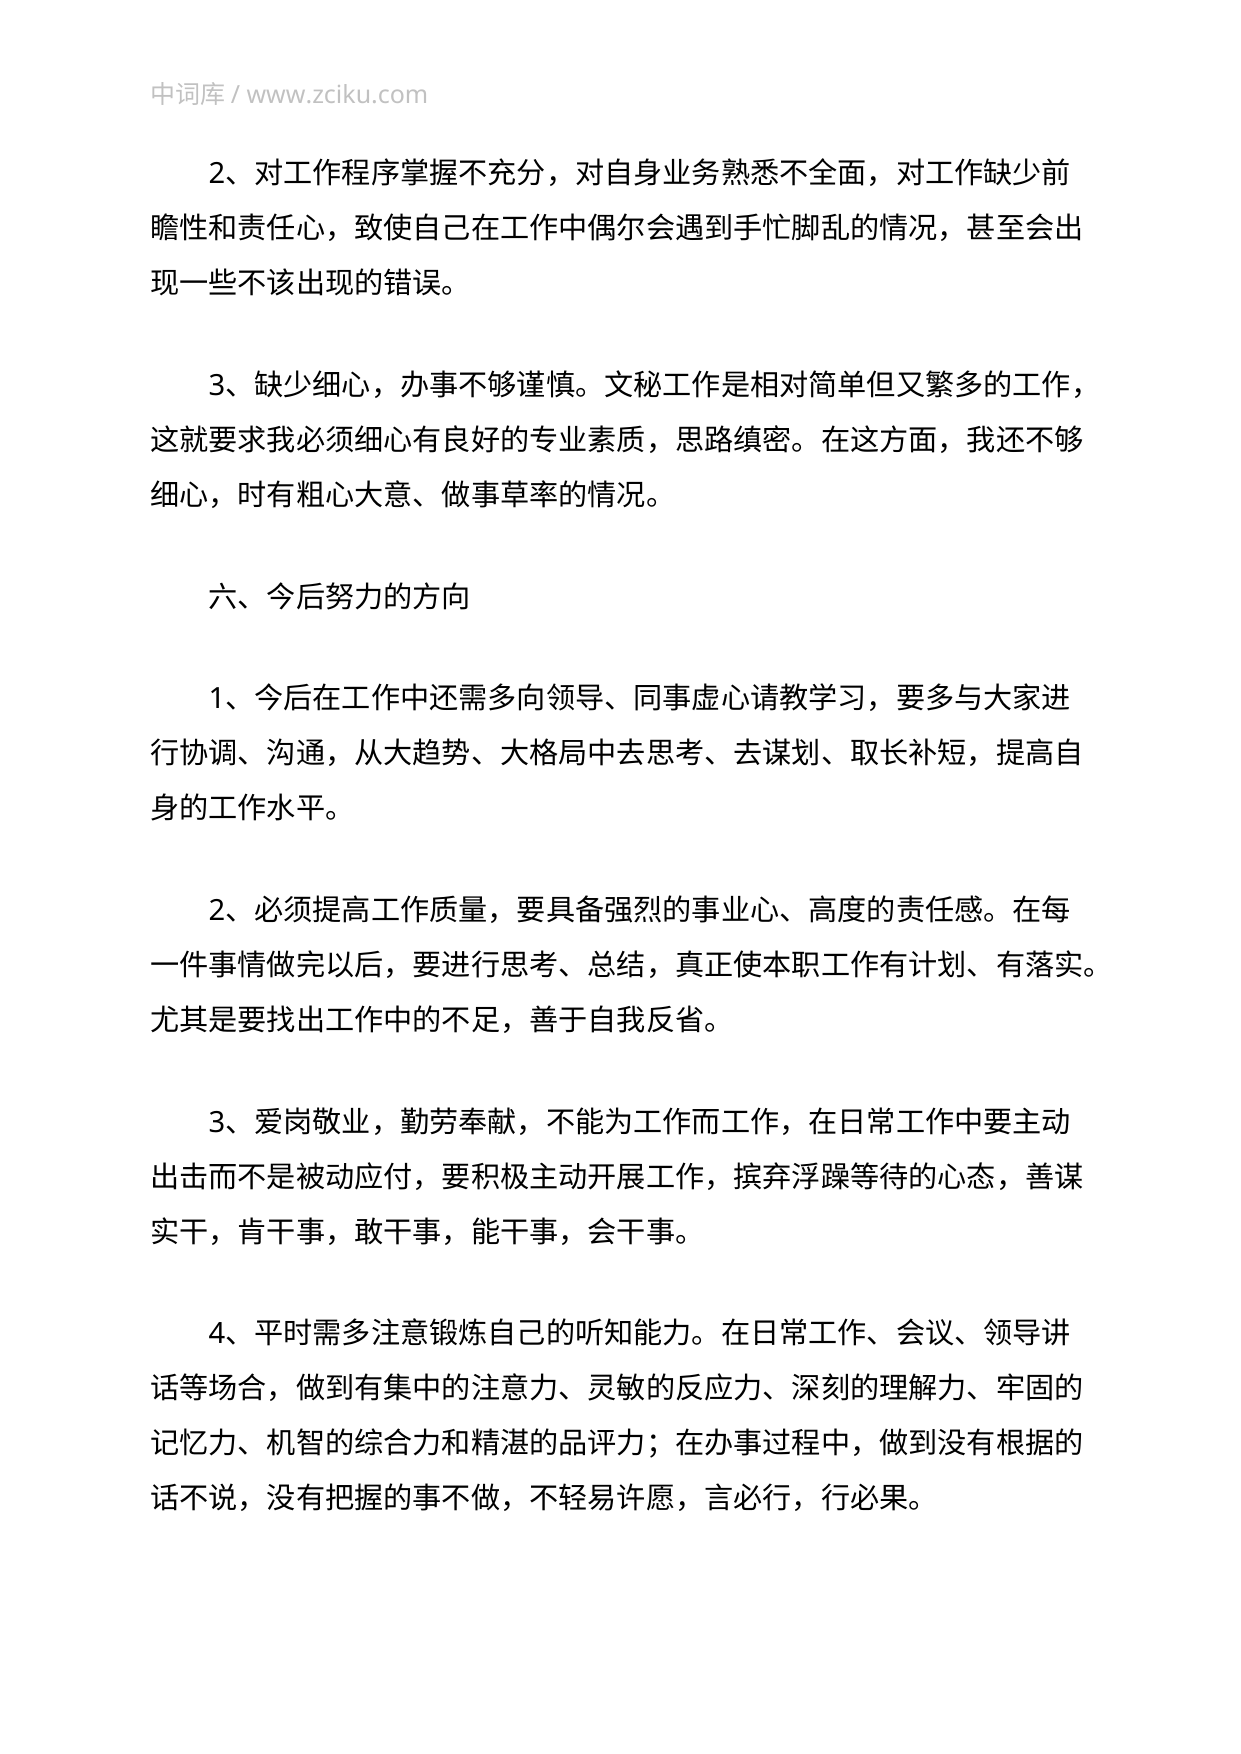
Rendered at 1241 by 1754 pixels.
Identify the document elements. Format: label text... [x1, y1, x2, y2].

text 3、爱岗敬业，勤劳奉献，不能为工作而工作，在日常工作中要主动出击而不是被动应付，要积极主动开展工作，摈弃浮躁等待的心态，善谋实干，肯干事，敢干事，能干事，会干事。 [150, 1098, 1090, 1251]
text 4、平时需多注意锻炼自己的听知能力。在日常工作、会议、领导讲话等场合，做到有集中的注意力、灵敏的反应力、深刻的理解力、牢固的记忆力、机智的综合力和精湛的品评力；在办事过程中，做到没有根据的话不说，没有把握的事不做，不轻易许愿，言必行，行必果。 [150, 1310, 1090, 1517]
text 2、对工作程序掌握不充分，对自身业务熟悉不全面，对工作缺少前瞻性和责任心，致使自己在工作中偶尔会遇到手忙脚乱的情况，甚至会出现一些不该出现的错误。 [150, 150, 1090, 302]
text 六、今后努力的方向 [150, 573, 1090, 616]
text 3、缺少细心，办事不够谨慎。文秘工作是相对简单但又繁多的工作，这就要求我必须细心有良好的专业素质，思路缜密。在这方面，我还不够细心，时有粗心大意、做事草率的情况。 [150, 362, 1090, 514]
text 2、必须提高工作质量，要具备强烈的事业心、高度的责任感。在每一件事情做完以后，要进行思考、总结，真正使本职工作有计划、有落实。尤其是要找出工作中的不足，善于自我反省。 [150, 887, 1090, 1039]
text 1、今后在工作中还需多向领导、同事虚心请教学习，要多与大家进行协调、沟通，从大趋势、大格局中去思考、去谋划、取长补短，提高自身的工作水平。 [150, 675, 1090, 827]
